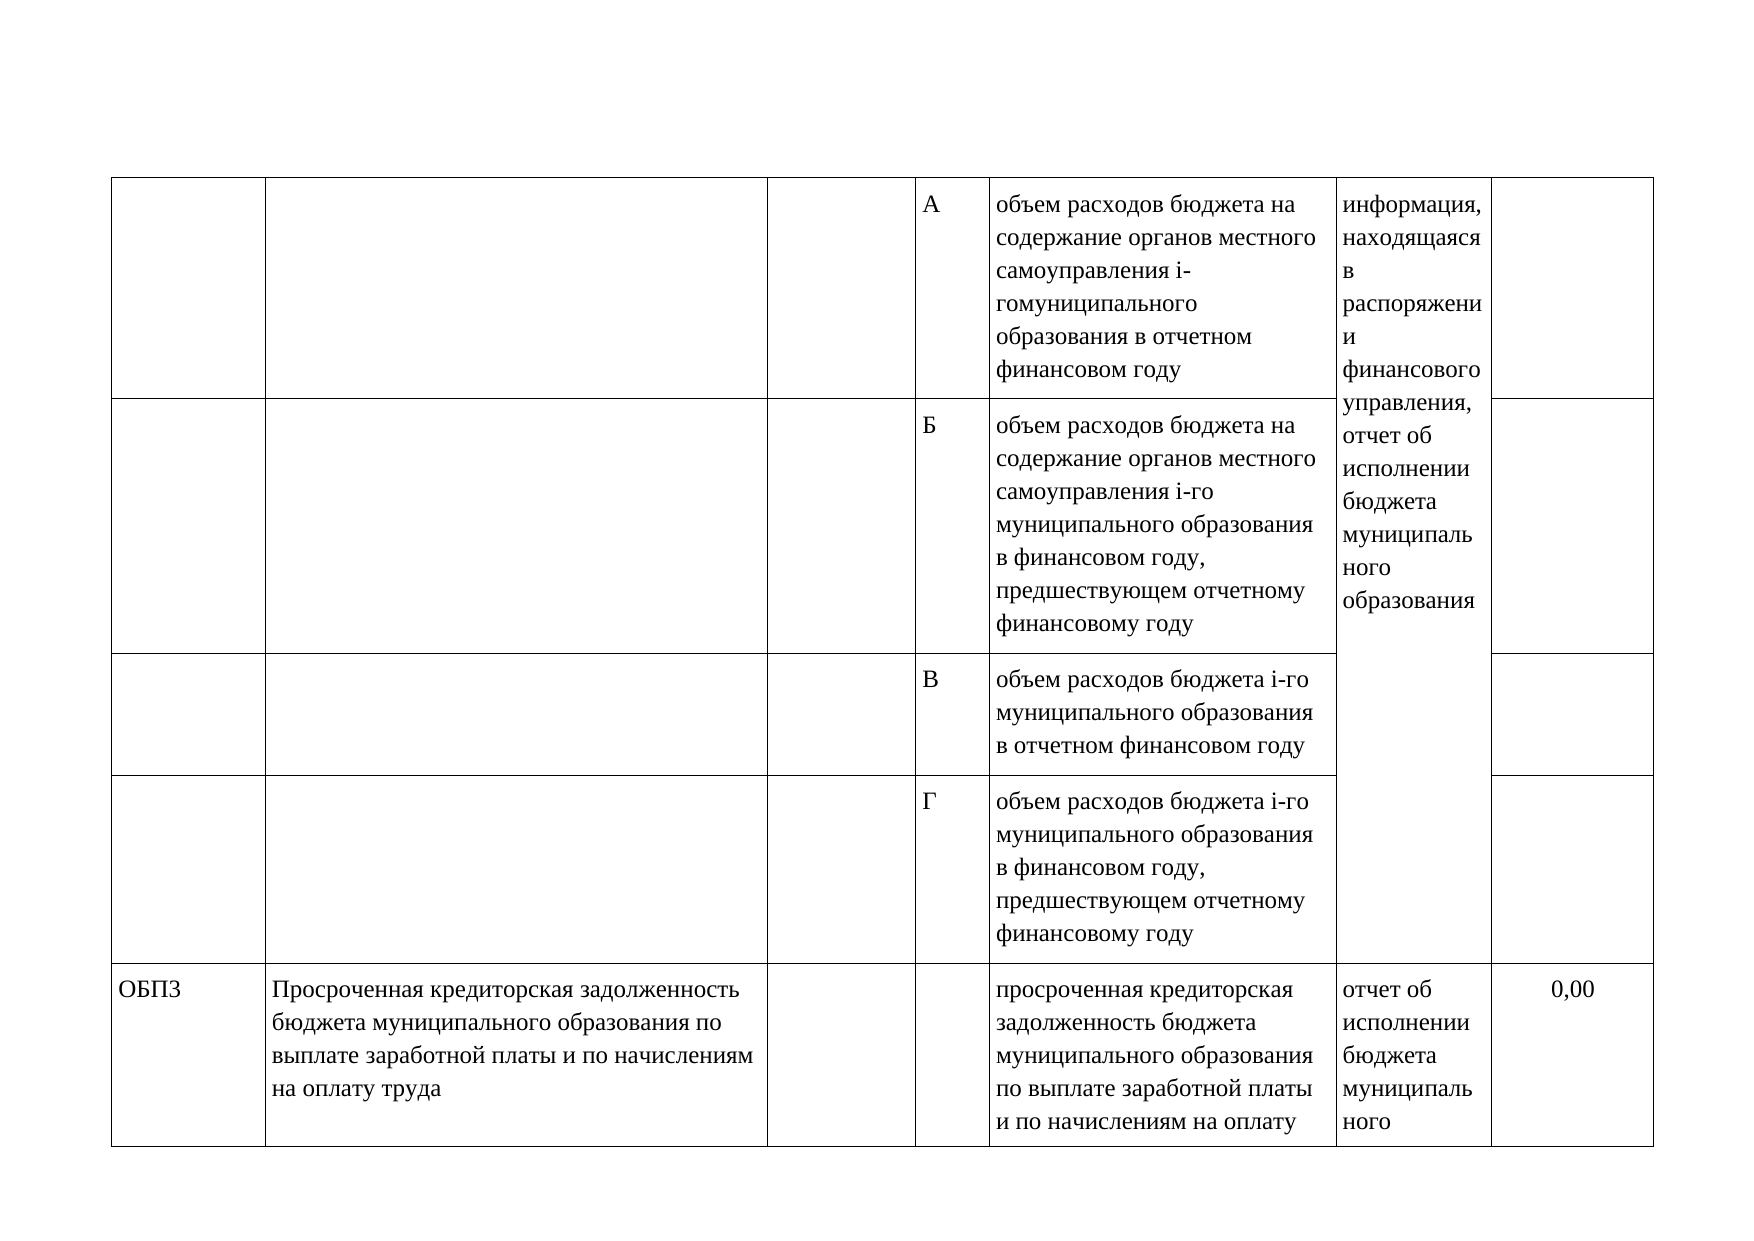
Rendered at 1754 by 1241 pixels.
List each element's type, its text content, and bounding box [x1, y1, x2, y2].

table_cell [266, 399, 767, 652]
table_cell [916, 964, 989, 1146]
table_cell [990, 964, 1336, 1146]
table_cell [768, 399, 915, 652]
table_cell 0,00 [1492, 964, 1653, 1146]
table_cell [768, 654, 915, 774]
table_cell информация, находящаяся в распоряжении финансового управления, отчет об исполнении бюджета муниципального образования [1337, 178, 1491, 963]
table_cell Б [916, 399, 989, 652]
table_cell [266, 776, 767, 963]
table_cell А [916, 178, 989, 398]
table_cell [266, 654, 767, 774]
table_cell [112, 399, 265, 652]
table_cell [768, 776, 915, 963]
table_cell В [916, 654, 989, 774]
table_cell [112, 178, 265, 398]
table_cell [1492, 654, 1653, 774]
table_cell [266, 178, 767, 398]
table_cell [1337, 964, 1491, 1146]
table_cell объем расходов бюджета на содержание органов местного самоуправления i-гомуниципального образования в отчетном финансовом году [990, 178, 1336, 398]
table_cell [1492, 399, 1653, 652]
table_cell [1492, 776, 1653, 963]
table_cell объем расходов бюджета i-го муниципального образования в отчетном финансовом году [990, 654, 1336, 774]
table_cell [768, 964, 915, 1146]
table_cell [266, 964, 767, 1146]
table_cell [112, 776, 265, 963]
table_cell [768, 178, 915, 398]
table_cell Г [916, 776, 989, 963]
table_cell объем расходов бюджета на содержание органов местного самоуправления i-го муниципального образования в финансовом году, предшествующем отчетному финансовому году [990, 399, 1336, 652]
table_cell [1492, 178, 1653, 398]
table_cell объем расходов бюджета i-го муниципального образования в финансовом году, предшествующем отчетному финансовому году [990, 776, 1336, 963]
table_cell [112, 654, 265, 774]
table_cell ОБП3 [112, 964, 265, 1146]
